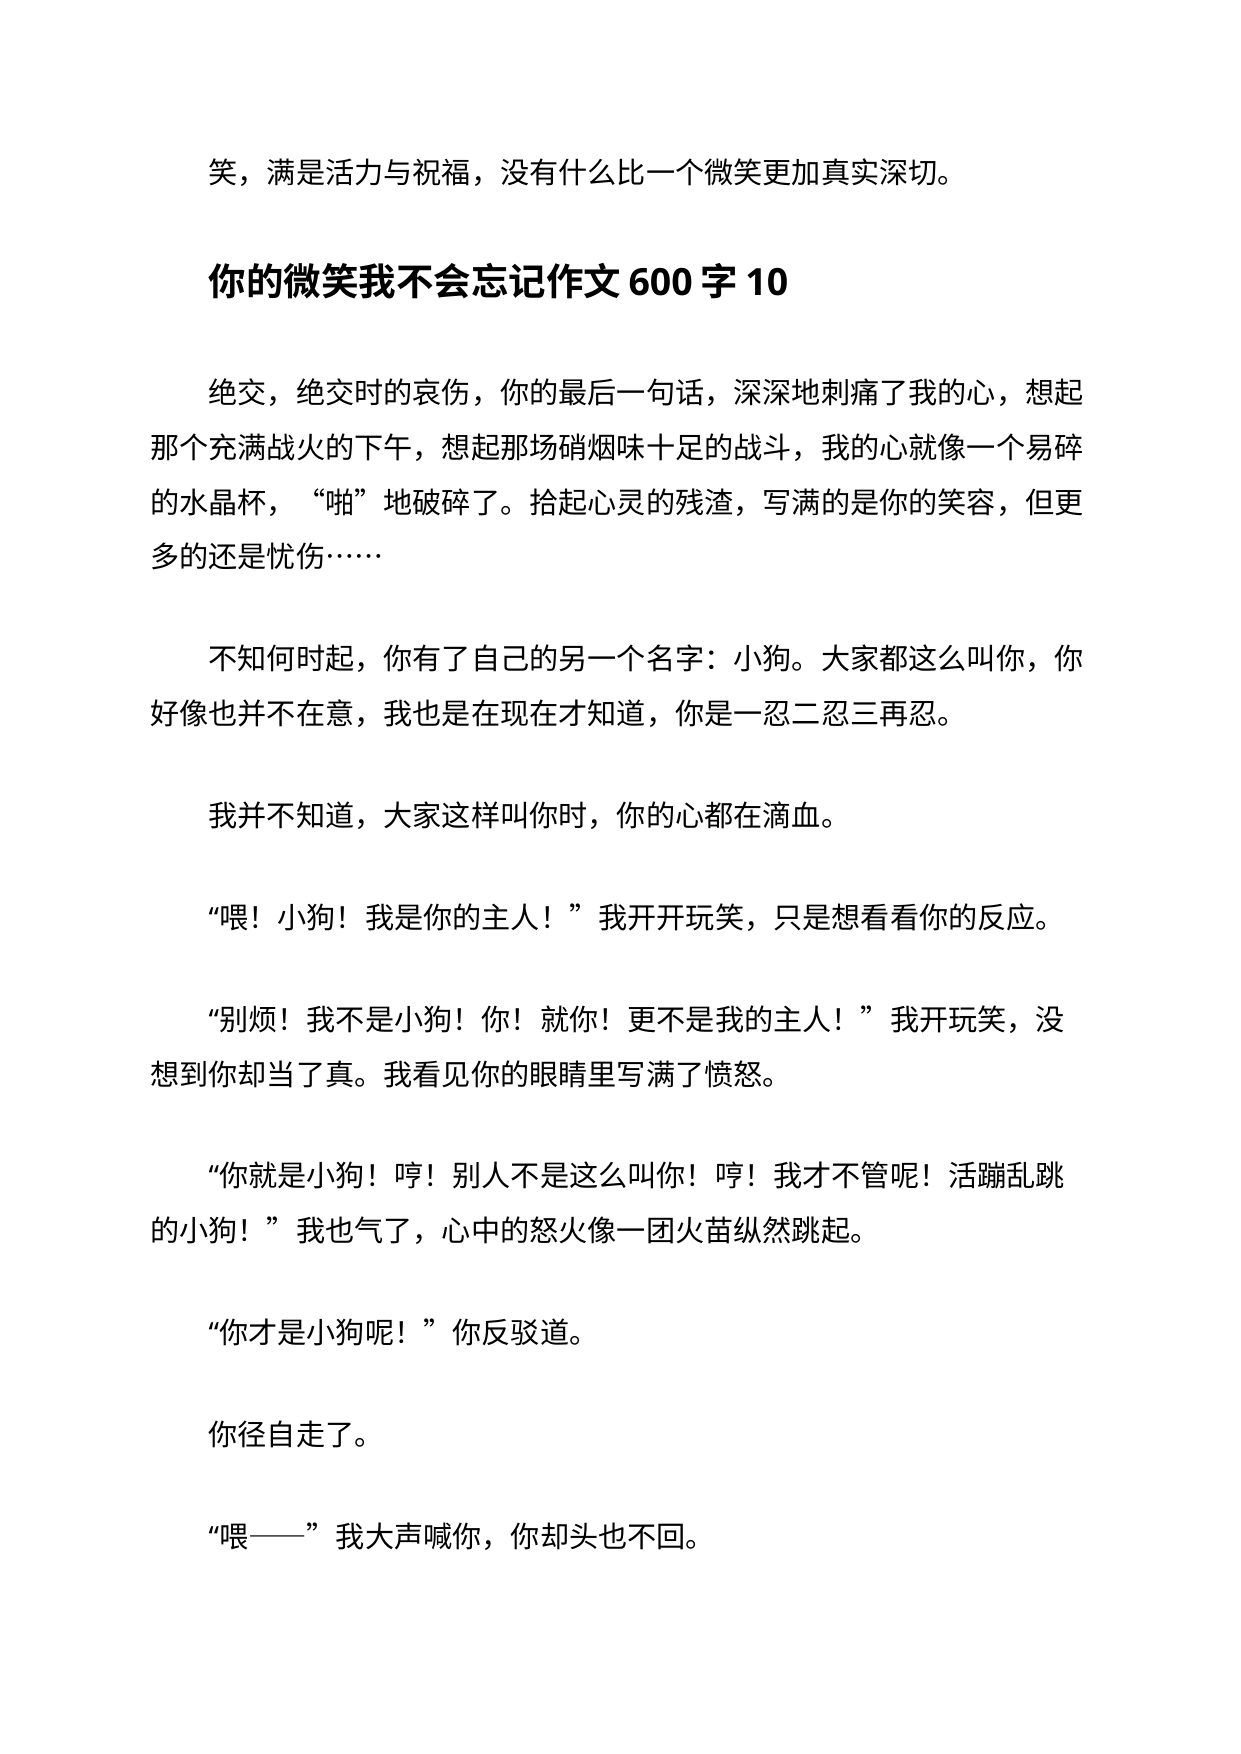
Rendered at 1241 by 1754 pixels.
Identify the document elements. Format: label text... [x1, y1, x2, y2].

text 绝交，绝交时的哀伤，你的最后一句话，深深地刺痛了我的心，想起那个充满战火的下午，想起那场硝烟味十足的战斗，我的心就像一个易碎的水晶杯，“啪”地破碎了。拾起心灵的残渣，写满的是你的笑容，但更多的还是忧伤…… [150, 369, 1090, 576]
text 笑，满是活力与祝福，没有什么比一个微笑更加真实深切。 [150, 150, 1090, 192]
text “你就是小狗！哼！别人不是这么叫你！哼！我才不管呢！活蹦乱跳的小狗！”我也气了，心中的怒火像一团火苗纵然跳起。 [150, 1153, 1090, 1250]
text 你径自走了。 [150, 1412, 1090, 1454]
text “你才是小狗呢！”你反驳道。 [150, 1310, 1090, 1352]
text 我并不知道，大家这样叫你时，你的心都在滴血。 [150, 792, 1090, 835]
text “别烦！我不是小狗！你！就你！更不是我的主人！”我开玩笑，没想到你却当了真。我看见你的眼睛里写满了愤怒。 [150, 996, 1090, 1093]
text “喂！小狗！我是你的主人！”我开开玩笑，只是想看看你的反应。 [150, 894, 1090, 937]
text “喂——”我大声喊你，你却头也不回。 [150, 1513, 1090, 1556]
text 不知何时起，你有了自己的另一个名字：小狗。大家都这么叫你，你好像也并不在意，我也是在现在才知道，你是一忍二忍三再忍。 [150, 636, 1090, 733]
text 你的微笑我不会忘记作文600字10 [150, 252, 1090, 306]
